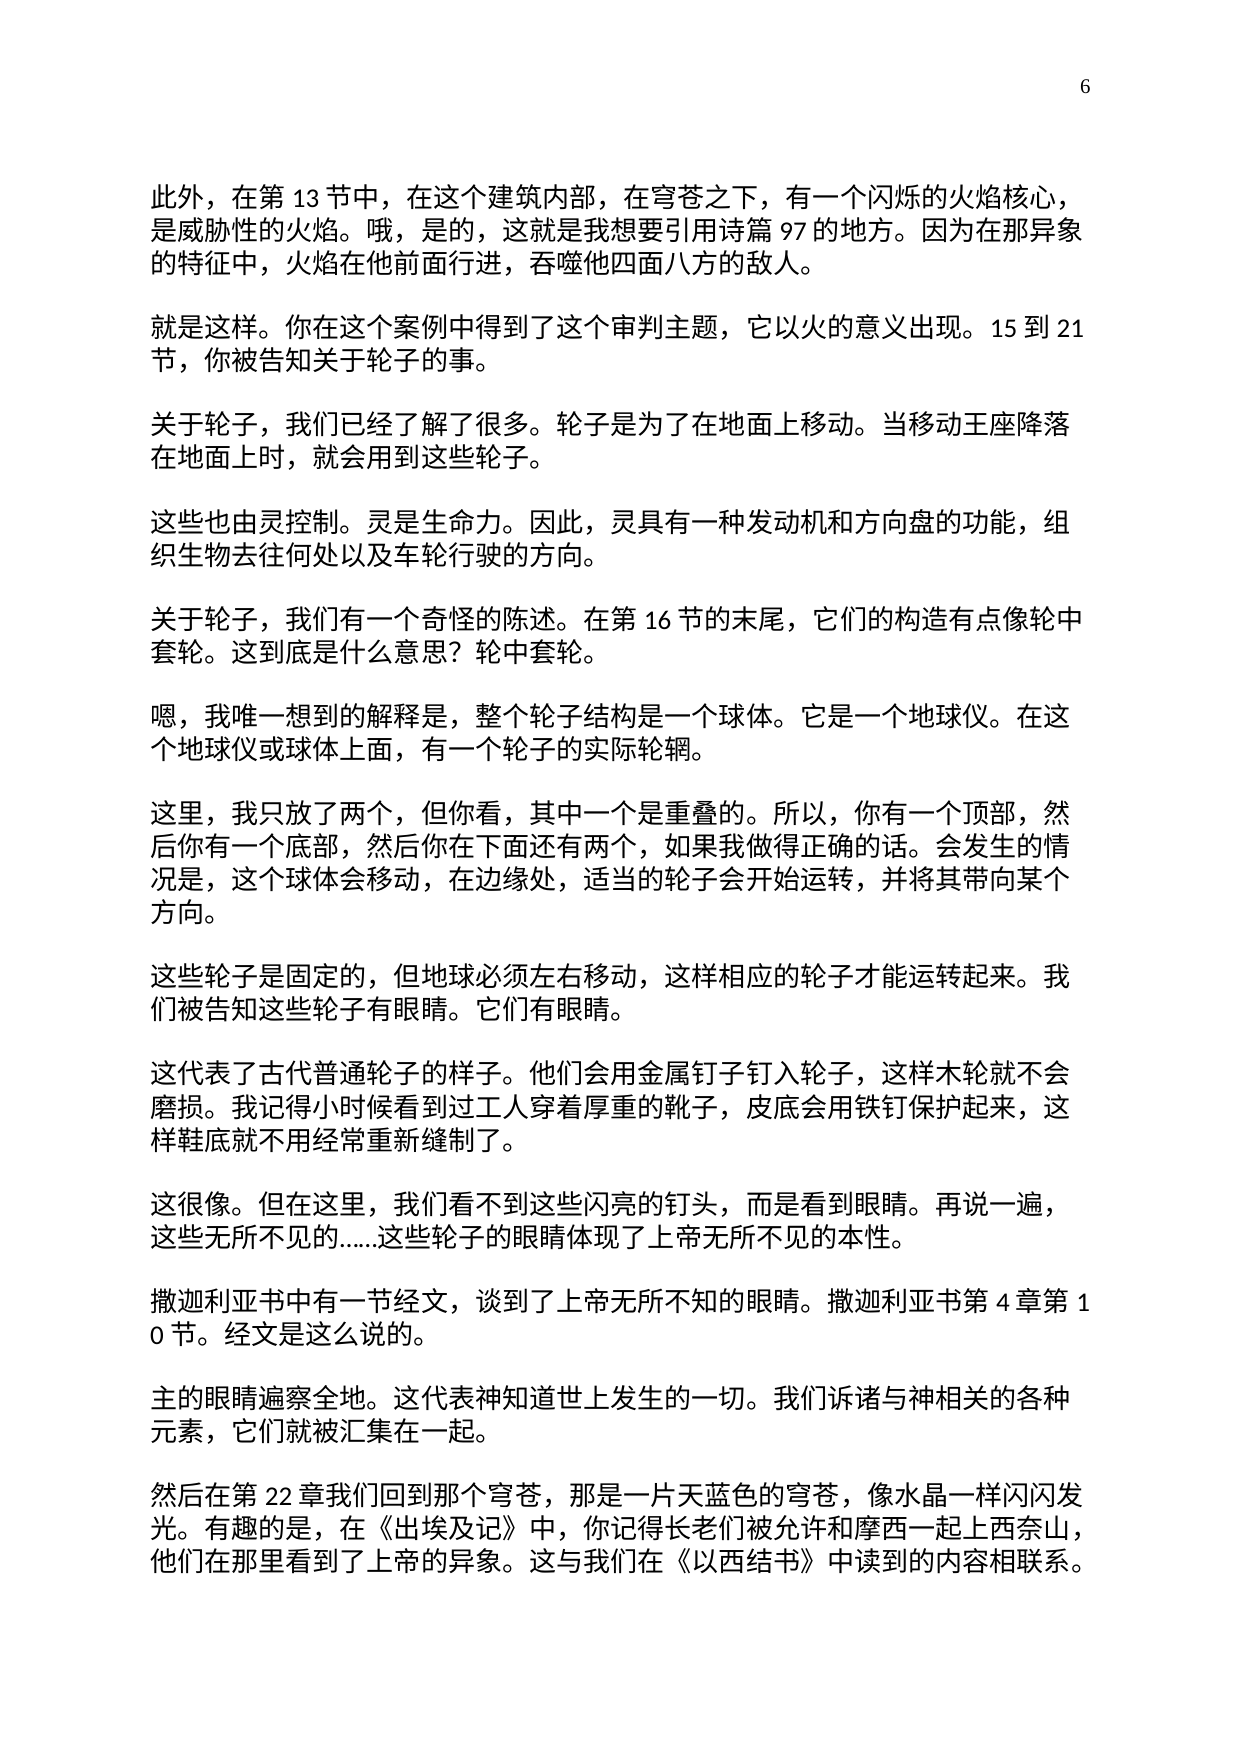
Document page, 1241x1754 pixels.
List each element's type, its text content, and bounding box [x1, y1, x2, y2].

text 这代表了古代普通轮子的样子。他们会用金属钉子钉入轮子，这样木轮就不会磨损。我记得小时候看到过工人穿着厚重的靴子，皮底会用铁钉保护起来，这样鞋底就不用经常重新缝制了。 [150, 1058, 1090, 1157]
text 此外，在第 13 节中，在这个建筑内部，在穹苍之下，有一个闪烁的火焰核心，是威胁性的火焰。哦，是的，这就是我想要引用诗篇 97 的地方。因为在那异象的特征中，火焰在他前面行进，吞噬他四面八方的敌人。 [150, 181, 1090, 280]
text 然后在第 22 章我们回到那个穹苍，那是一片天蓝色的穹苍，像水晶一样闪闪发光。有趣的是，在《出埃及记》中，你记得长老们被允许和摩西一起上西奈山，他们在那里看到了上帝的异象。这与我们在《以西结书》中读到的内容相联系。 [150, 1479, 1090, 1578]
text 这些也由灵控制。灵是生命力。因此，灵具有一种发动机和方向盘的功能，组织生物去往何处以及车轮行驶的方向。 [150, 506, 1090, 572]
text 这很像。但在这里，我们看不到这些闪亮的钉头，而是看到眼睛。再说一遍，这些无所不见的……这些轮子的眼睛体现了上帝无所不见的本性。 [150, 1188, 1090, 1254]
text 嗯，我唯一想到的解释是，整个轮子结构是一个球体。它是一个地球仪。在这个地球仪或球体上面，有一个轮子的实际轮辋。 [150, 700, 1090, 766]
text 这些轮子是固定的，但地球必须左右移动，这样相应的轮子才能运转起来。我们被告知这些轮子有眼睛。它们有眼睛。 [150, 961, 1090, 1027]
text 关于轮子，我们已经了解了很多。轮子是为了在地面上移动。当移动王座降落在地面上时，就会用到这些轮子。 [150, 408, 1090, 474]
text 关于轮子，我们有一个奇怪的陈述。在第 16 节的末尾，它们的构造有点像轮中套轮。这到底是什么意思？轮中套轮。 [150, 603, 1090, 669]
text 撒迦利亚书中有一节经文，谈到了上帝无所不知的眼睛。撒迦利亚书第 4 章第 10 节。经文是这么说的。 [150, 1285, 1090, 1351]
text 就是这样。你在这个案例中得到了这个审判主题，它以火的意义出现。15 到 21 节，你被告知关于轮子的事。 [150, 311, 1090, 377]
text 主的眼睛遍察全地。这代表神知道世上发生的一切。我们诉诸与神相关的各种元素，它们就被汇集在一起。 [150, 1382, 1090, 1448]
text 这里，我只放了两个，但你看，其中一个是重叠的。所以，你有一个顶部，然后你有一个底部，然后你在下面还有两个，如果我做得正确的话。会发生的情况是，这个球体会移动，在边缘处，适当的轮子会开始运转，并将其带向某个方向。 [150, 797, 1090, 929]
